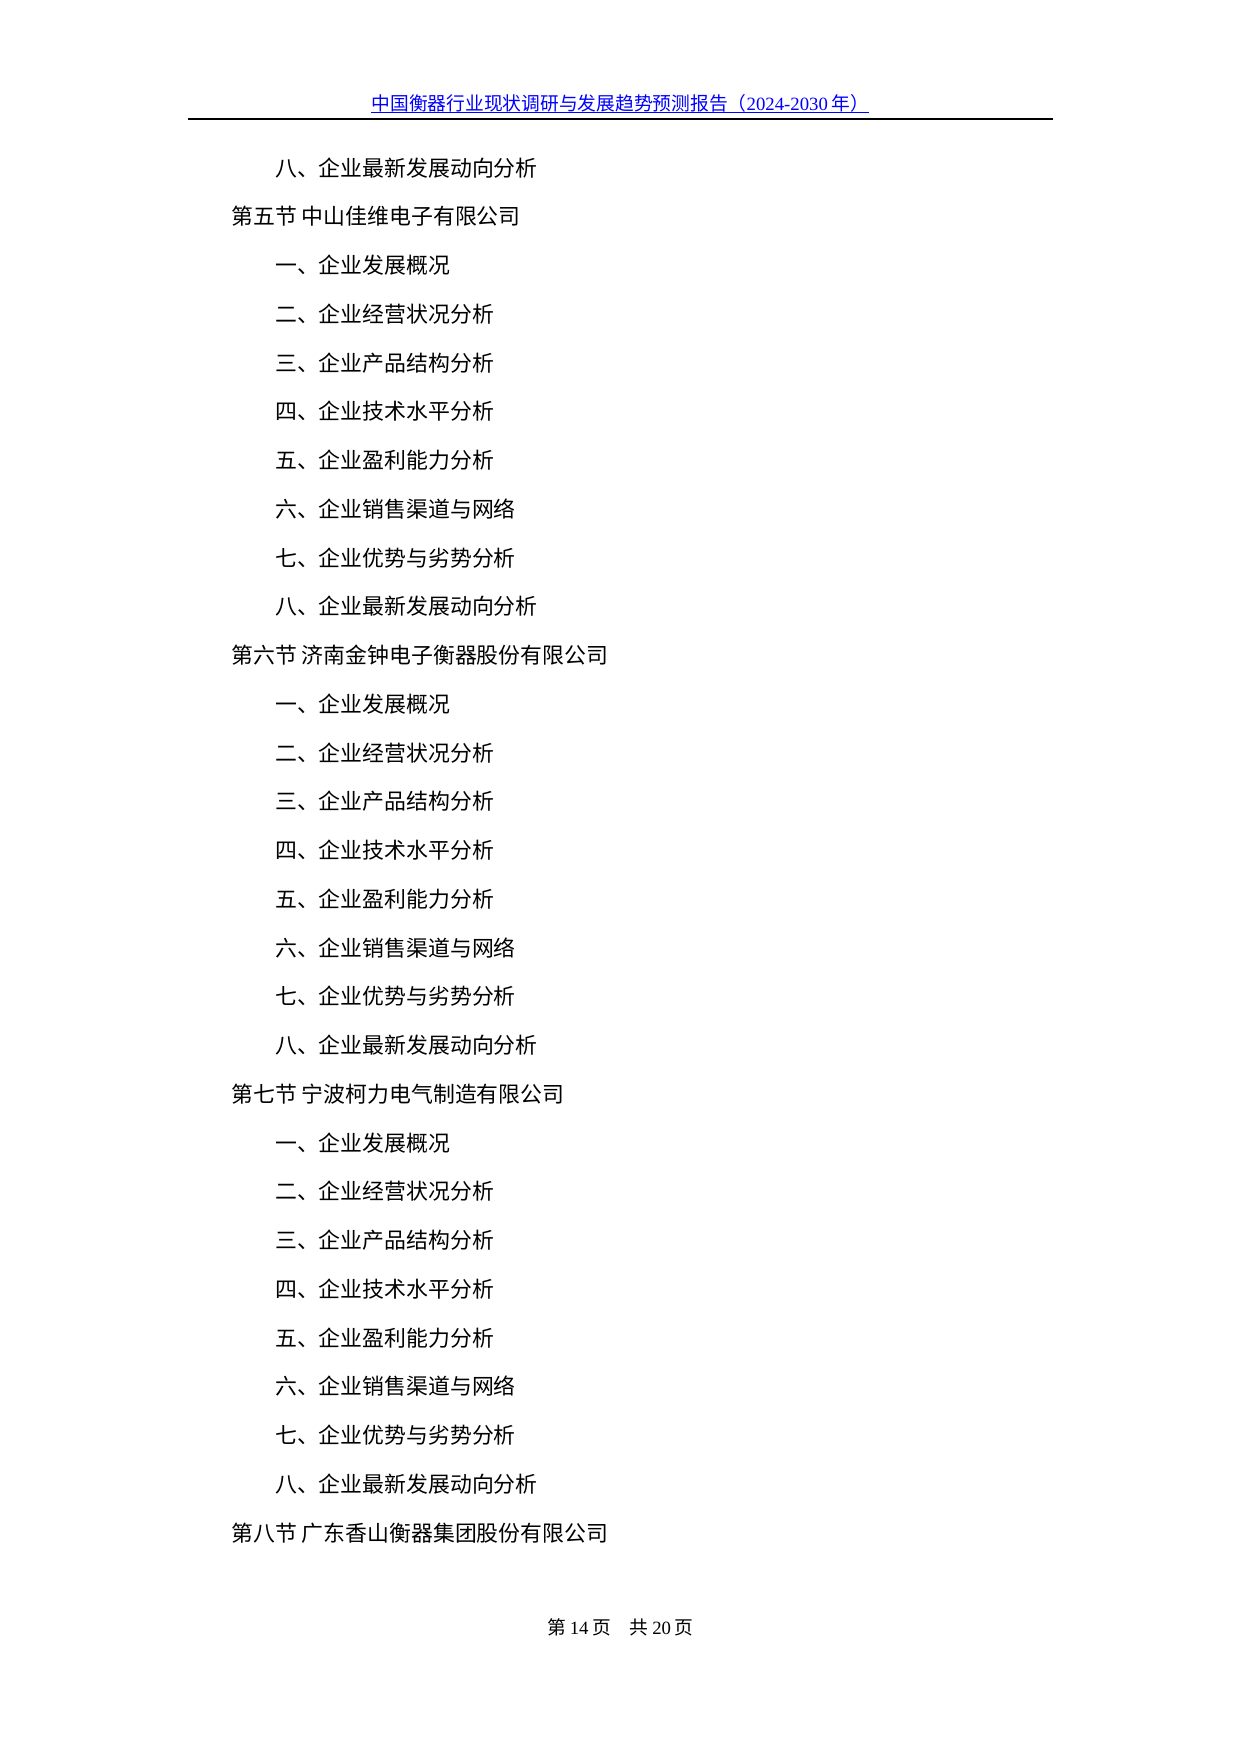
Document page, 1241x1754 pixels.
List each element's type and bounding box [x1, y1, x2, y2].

text [187, 150, 1053, 1548]
